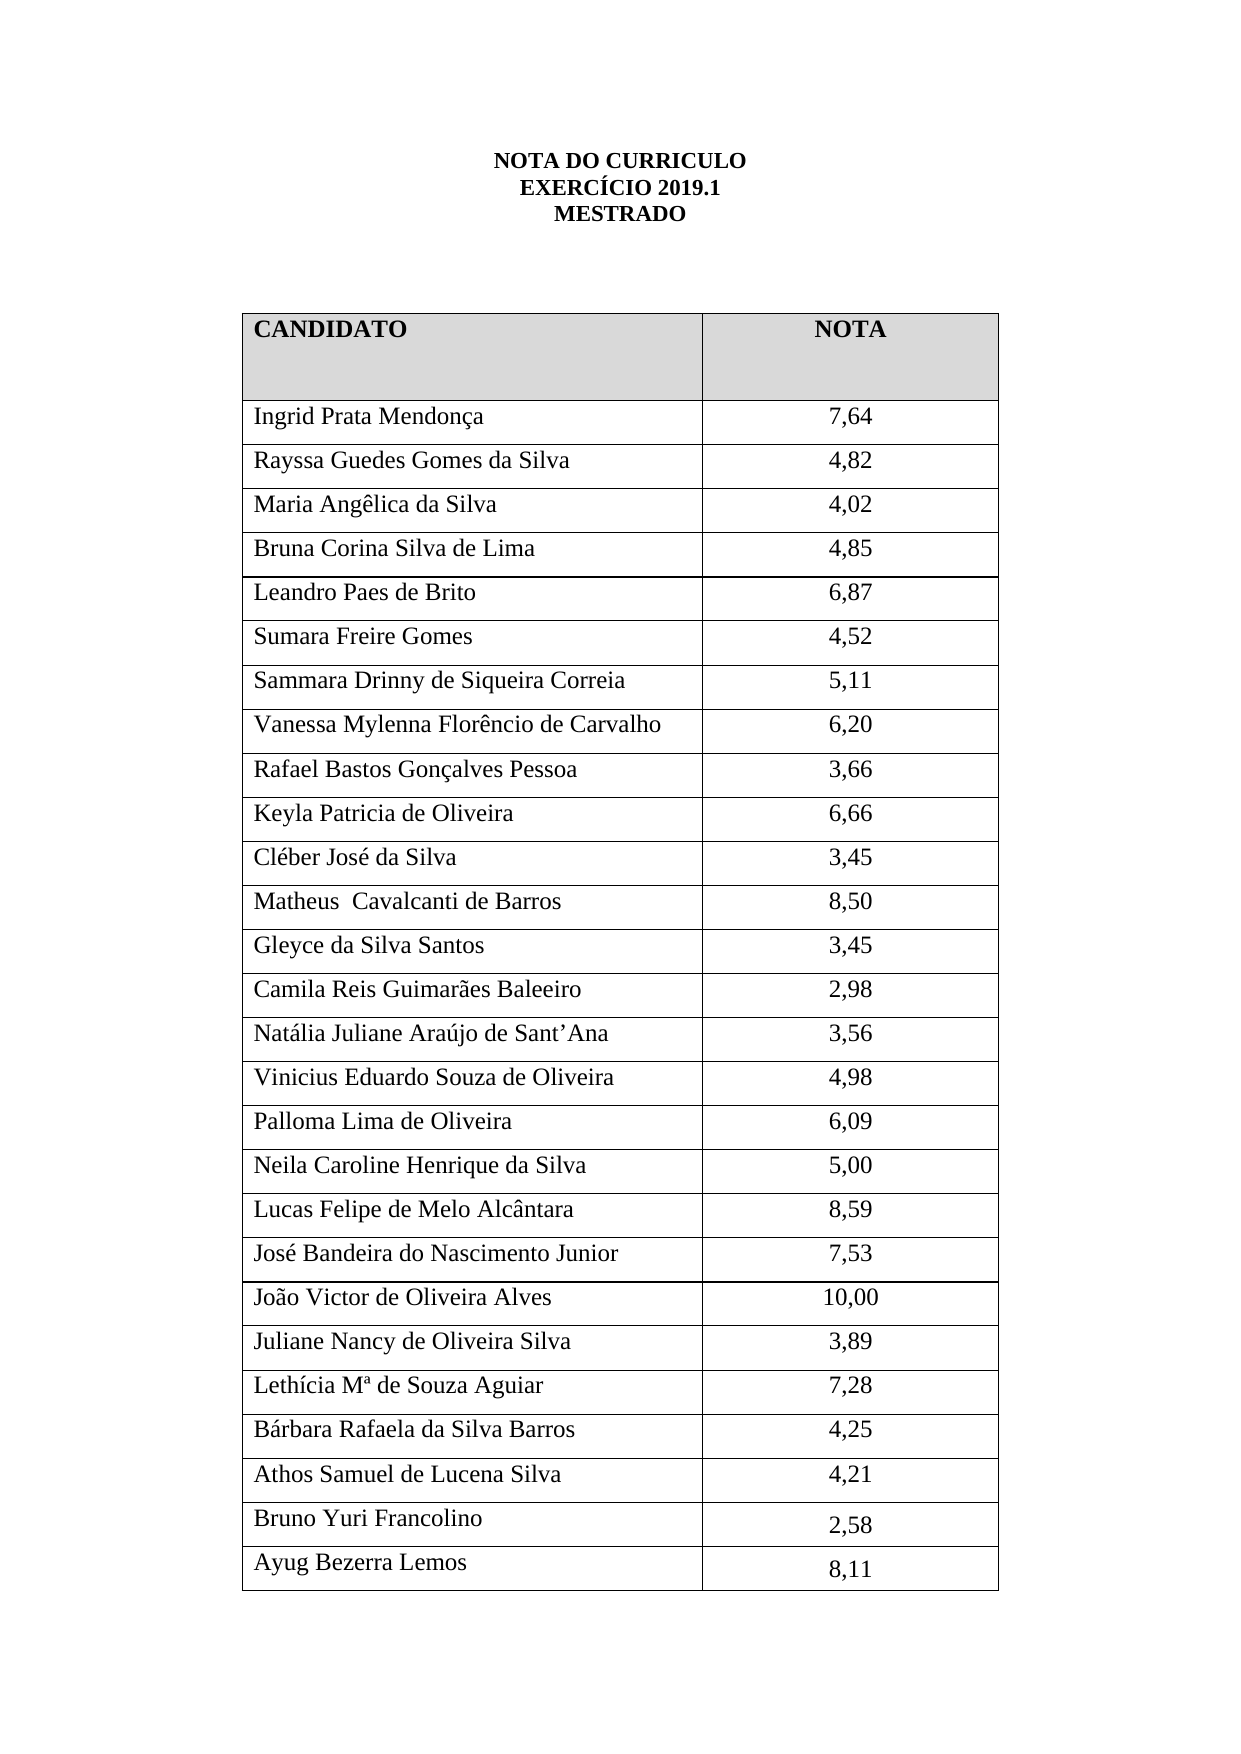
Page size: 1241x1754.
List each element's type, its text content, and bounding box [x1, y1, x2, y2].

table_header NOTA [703, 314, 998, 400]
table_cell 3,66 [703, 754, 998, 797]
table_cell 8,59 [703, 1194, 998, 1237]
table_cell Bruno Yuri Francolino [243, 1503, 702, 1546]
table_cell 3,56 [703, 1018, 998, 1061]
table_cell Ayug Bezerra Lemos [243, 1547, 702, 1590]
table_cell Vanessa Mylenna Florêncio de Carvalho [243, 710, 702, 753]
table_cell 4,82 [703, 445, 998, 488]
table_cell 6,09 [703, 1106, 998, 1149]
table_cell Gleyce da Silva Santos [243, 930, 702, 973]
table_cell 4,02 [703, 489, 998, 532]
table_cell 8,50 [703, 886, 998, 929]
table_cell Camila Reis Guimarães Baleeiro [243, 974, 702, 1017]
table_cell Lucas Felipe de Melo Alcântara [243, 1194, 702, 1237]
table_header CANDIDATO [243, 314, 702, 400]
table_cell Bárbara Rafaela da Silva Barros [243, 1415, 702, 1458]
table_cell João Victor de Oliveira Alves [243, 1283, 702, 1325]
table_cell 4,85 [703, 533, 998, 576]
table_cell Keyla Patricia de Oliveira [243, 798, 702, 841]
table_cell Maria Angêlica da Silva [243, 489, 702, 532]
table_cell Rafael Bastos Gonçalves Pessoa [243, 754, 702, 797]
table_cell 3,45 [703, 842, 998, 885]
table_cell 2,58 [703, 1503, 998, 1546]
table_cell 8,11 [703, 1547, 998, 1590]
table_cell Vinicius Eduardo Souza de Oliveira [243, 1062, 702, 1105]
table_cell Athos Samuel de Lucena Silva [243, 1459, 702, 1502]
table_cell Sammara Drinny de Siqueira Correia [243, 666, 702, 708]
table_cell Bruna Corina Silva de Lima [243, 533, 702, 576]
table_cell 3,45 [703, 930, 998, 973]
table_cell 4,98 [703, 1062, 998, 1105]
table_cell Rayssa Guedes Gomes da Silva [243, 445, 702, 488]
text MESTRADO [177, 200, 1063, 227]
text Nota DO CURRICULO [177, 148, 1063, 174]
table_cell Matheus Cavalcanti de Barros [243, 886, 702, 929]
table_cell Lethícia Mª de Souza Aguiar [243, 1371, 702, 1413]
table_cell José Bandeira do Nascimento Junior [243, 1238, 702, 1281]
table_cell 6,87 [703, 578, 998, 620]
table_cell Natália Juliane Araújo de Sant’Ana [243, 1018, 702, 1061]
table_cell 7,53 [703, 1238, 998, 1281]
table_cell 6,66 [703, 798, 998, 841]
table_cell Sumara Freire Gomes [243, 621, 702, 664]
table_cell 6,20 [703, 710, 998, 753]
table_cell Neila Caroline Henrique da Silva [243, 1150, 702, 1193]
table_cell 3,89 [703, 1326, 998, 1369]
table_cell Ingrid Prata Mendonça [243, 401, 702, 444]
table_cell Leandro Paes de Brito [243, 578, 702, 620]
table_cell 4,25 [703, 1415, 998, 1458]
text EXERCÍCIO 2019.1 [177, 174, 1063, 200]
table_cell Palloma Lima de Oliveira [243, 1106, 702, 1149]
table_cell Juliane Nancy de Oliveira Silva [243, 1326, 702, 1369]
table_cell 5,11 [703, 666, 998, 708]
table_cell Cléber José da Silva [243, 842, 702, 885]
table_cell 4,52 [703, 621, 998, 664]
table_cell 5,00 [703, 1150, 998, 1193]
table_cell 7,64 [703, 401, 998, 444]
table_cell 7,28 [703, 1371, 998, 1413]
table_cell 10,00 [703, 1283, 998, 1325]
table_cell 2,98 [703, 974, 998, 1017]
table_cell 4,21 [703, 1459, 998, 1502]
